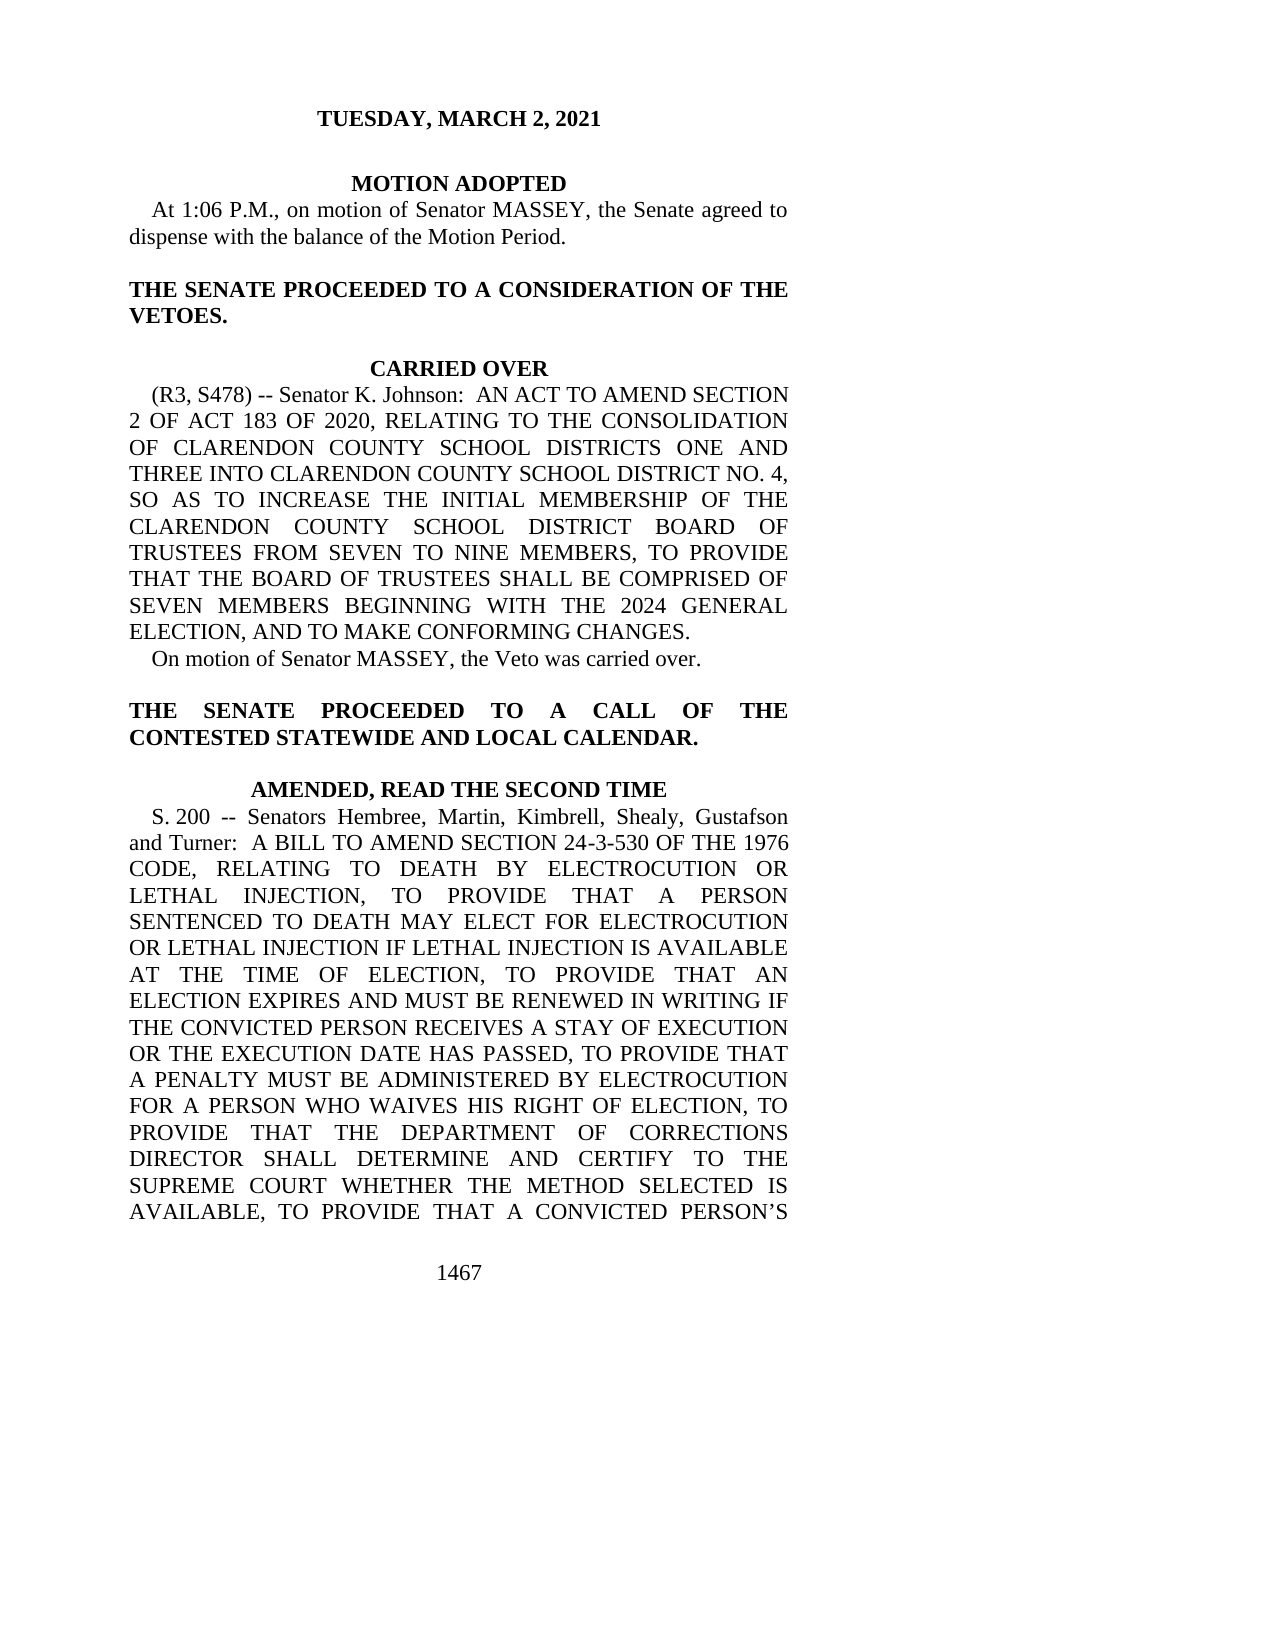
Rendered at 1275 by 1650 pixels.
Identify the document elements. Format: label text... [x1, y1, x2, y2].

text CARRIED OVER [129, 355, 789, 381]
text (R3, S478) -- Senator K. Johnson: AN ACT TO AMEND SECTION 2 OF ACT 183 OF 2020, RELATING TO THE CONSOLIDATION OF CLARENDON COUNTY SCHOOL DISTRICTS ONE AND THREE INTO CLARENDON COUNTY SCHOOL DISTRICT NO. 4, SO AS TO INCREASE THE INITIAL MEMBERSHIP OF THE CLARENDON COUNTY SCHOOL DISTRICT BOARD OF TRUSTEES FROM SEVEN TO NINE MEMBERS, TO PROVIDE THAT THE BOARD OF TRUSTEES SHALL BE COMPRISED OF SEVEN MEMBERS BEGINNING WITH THE 2024 GENERAL ELECTION, AND TO MAKE CONFORMING CHANGES. [129, 381, 789, 644]
text THE SENATE PROCEEDED TO A CONSIDERATION OF THE VETOES. [129, 276, 789, 328]
text At 1:06 P.M., on motion of Senator MASSEY, the Senate agreed to dispense with the balance of the Motion Period. [129, 197, 789, 249]
text On motion of Senator MASSEY, the Veto was carried over. [129, 644, 789, 671]
text AMENDED, READ THE SECOND TIME [129, 776, 789, 803]
text THE SENATE PROCEEDED TO A CALL OF THE CONTESTED STATEWIDE AND LOCAL CALENDAR. [129, 697, 789, 750]
text MOTION ADOPTED [129, 170, 789, 197]
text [129, 803, 789, 1224]
